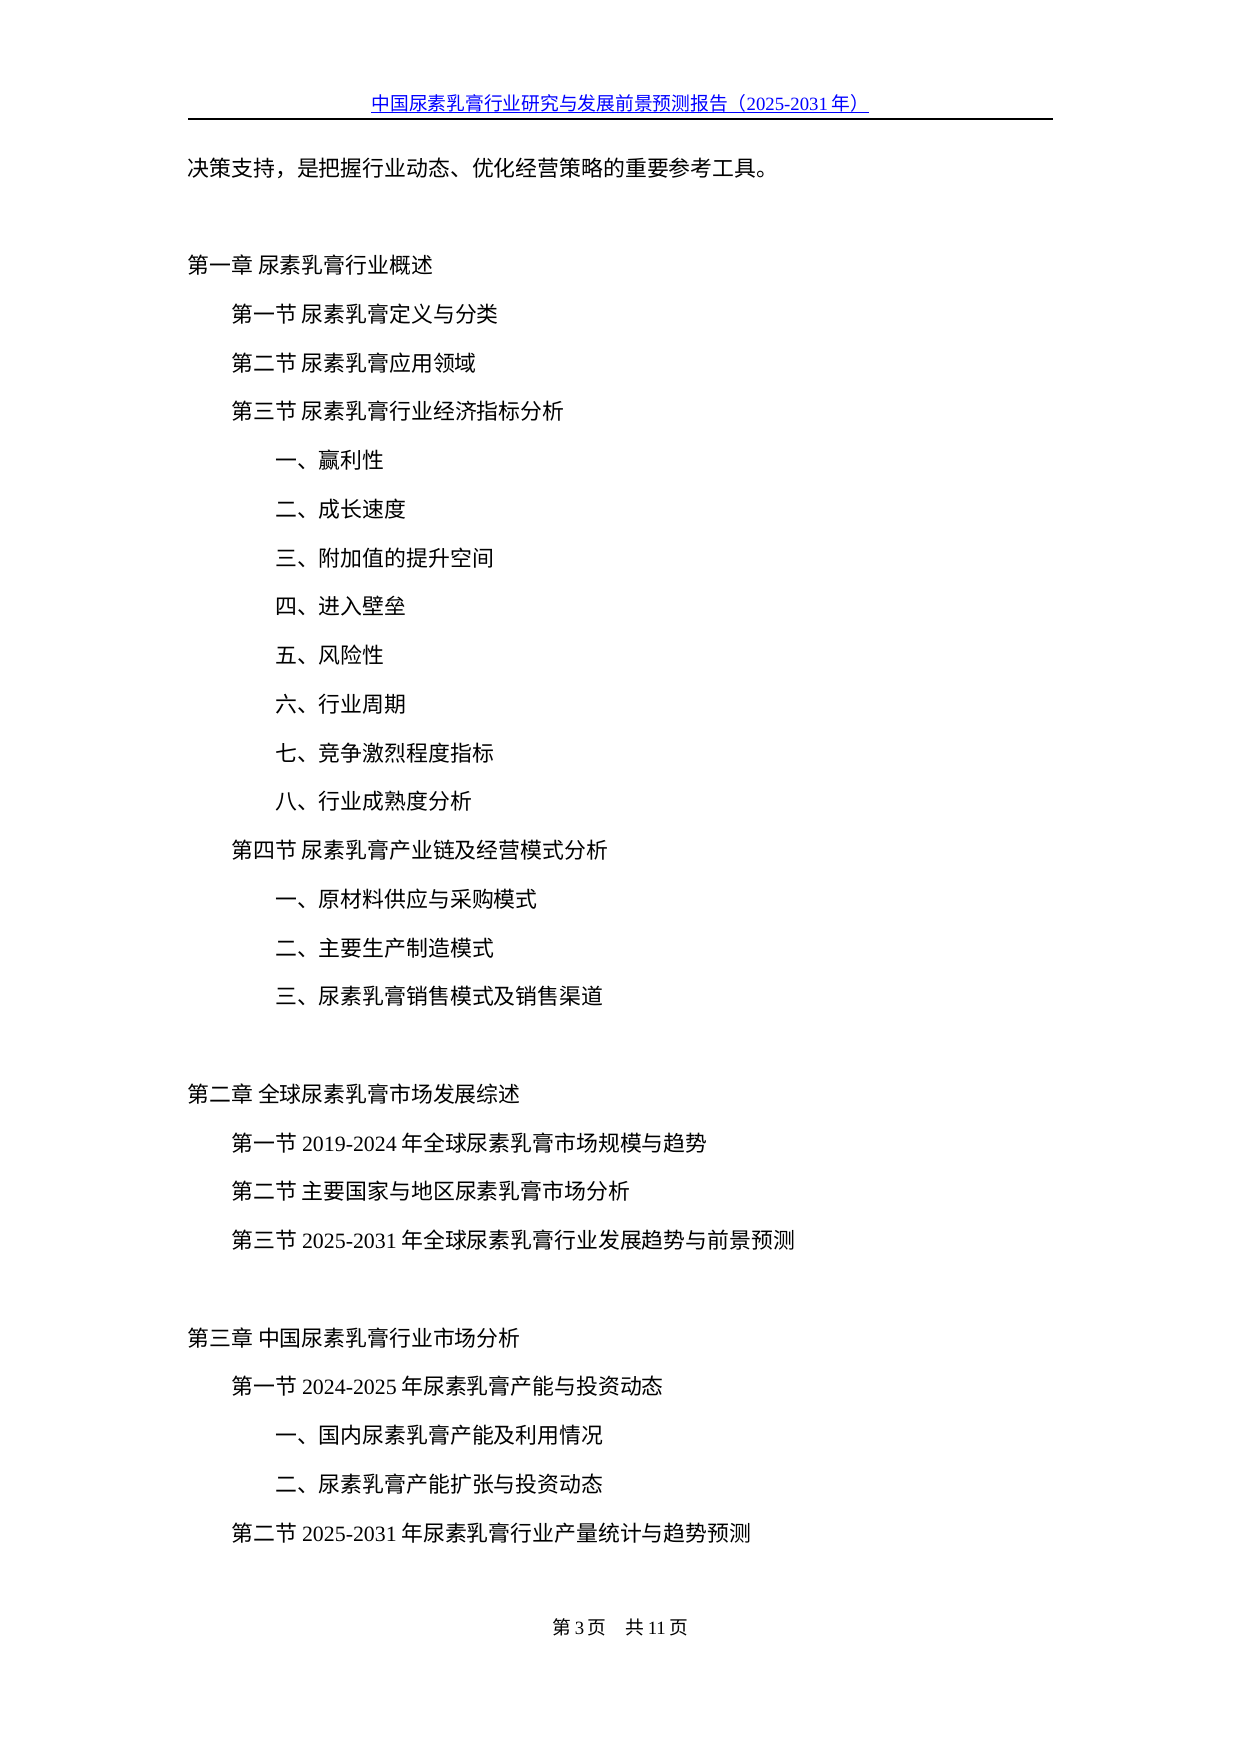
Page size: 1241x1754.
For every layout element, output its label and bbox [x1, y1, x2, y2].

text [187, 150, 1053, 1548]
